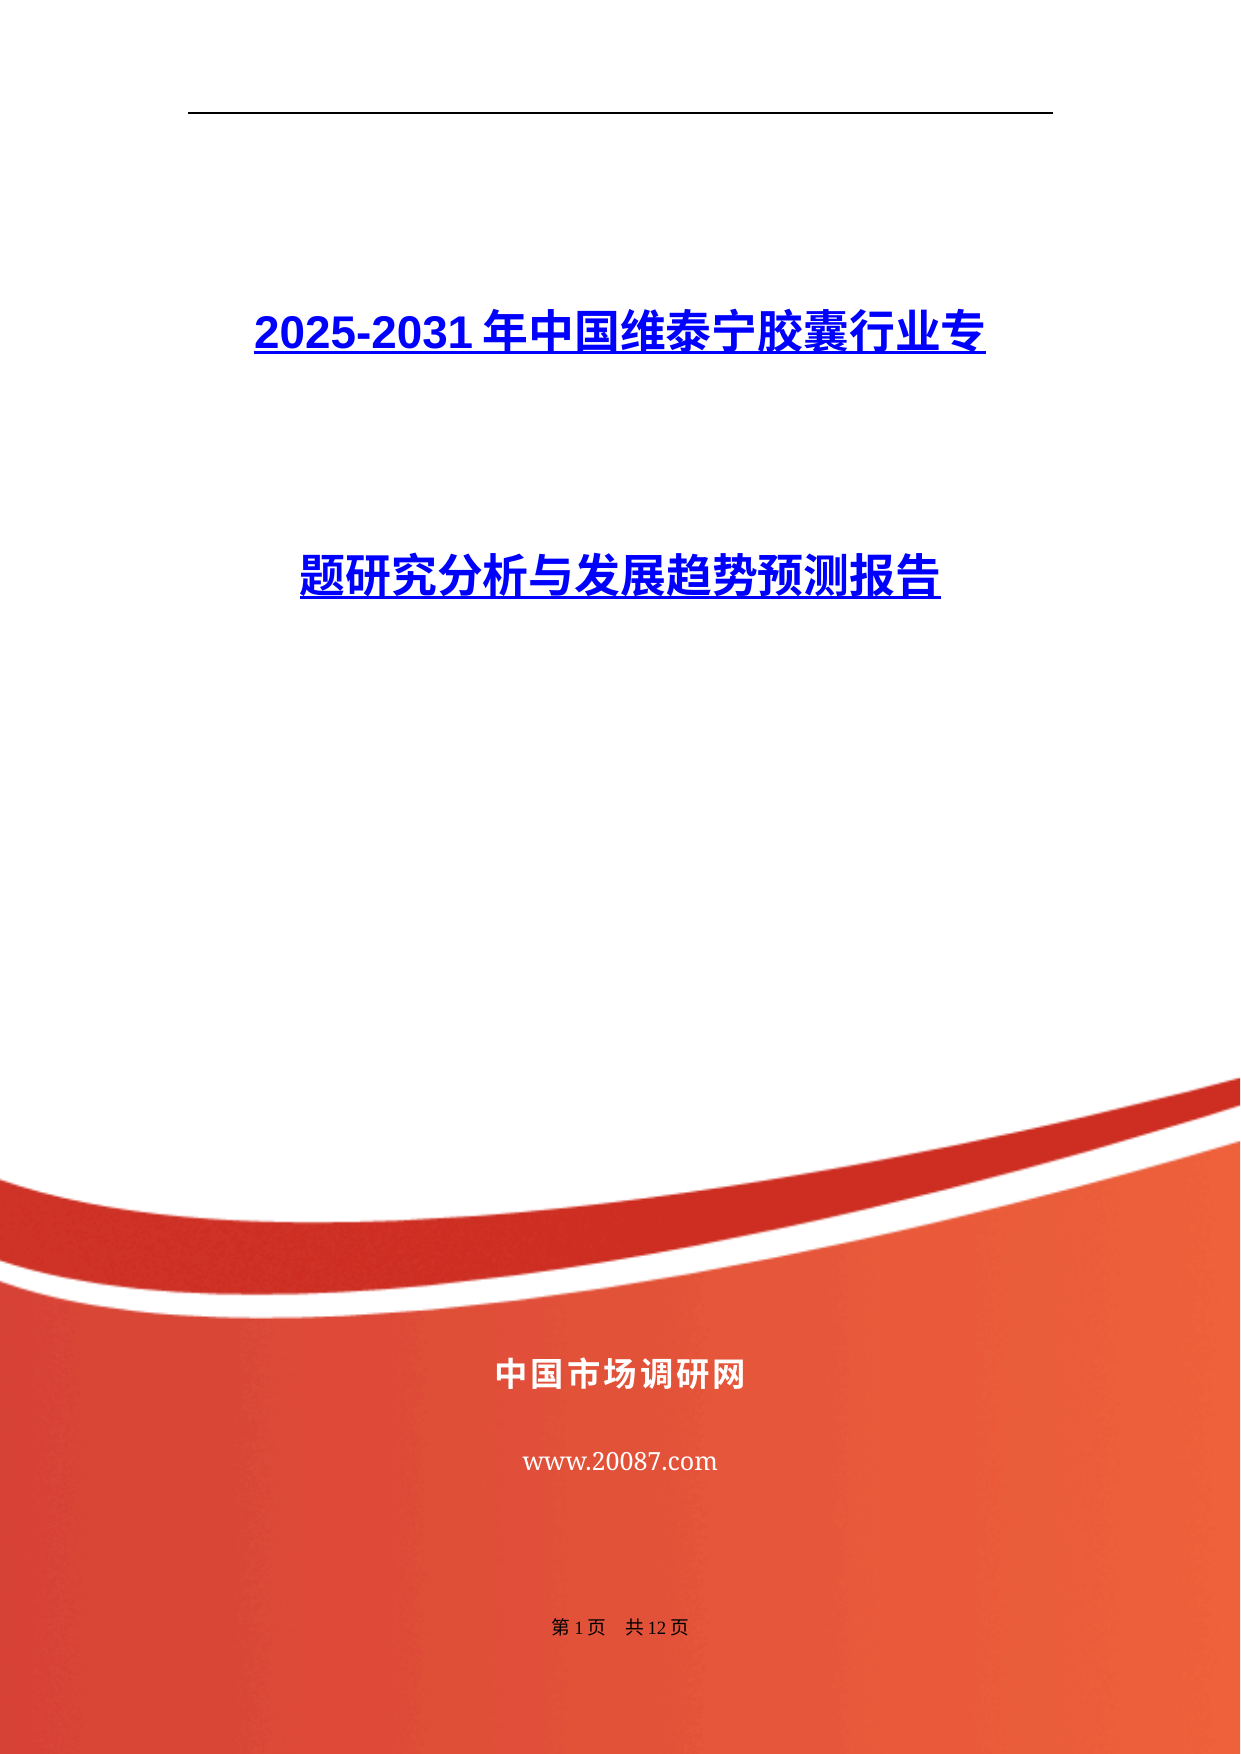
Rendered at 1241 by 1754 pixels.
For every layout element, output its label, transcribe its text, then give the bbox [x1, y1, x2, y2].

picture [0, 1006, 1241, 1754]
text www.20087.com [187, 1428, 1053, 1493]
table_header 2025-2031年中国维泰宁胶囊行业专题研究分析与发展趋势预测报告 [188, 207, 1053, 773]
subtitle 中国市场调研网 [187, 1339, 1053, 1404]
